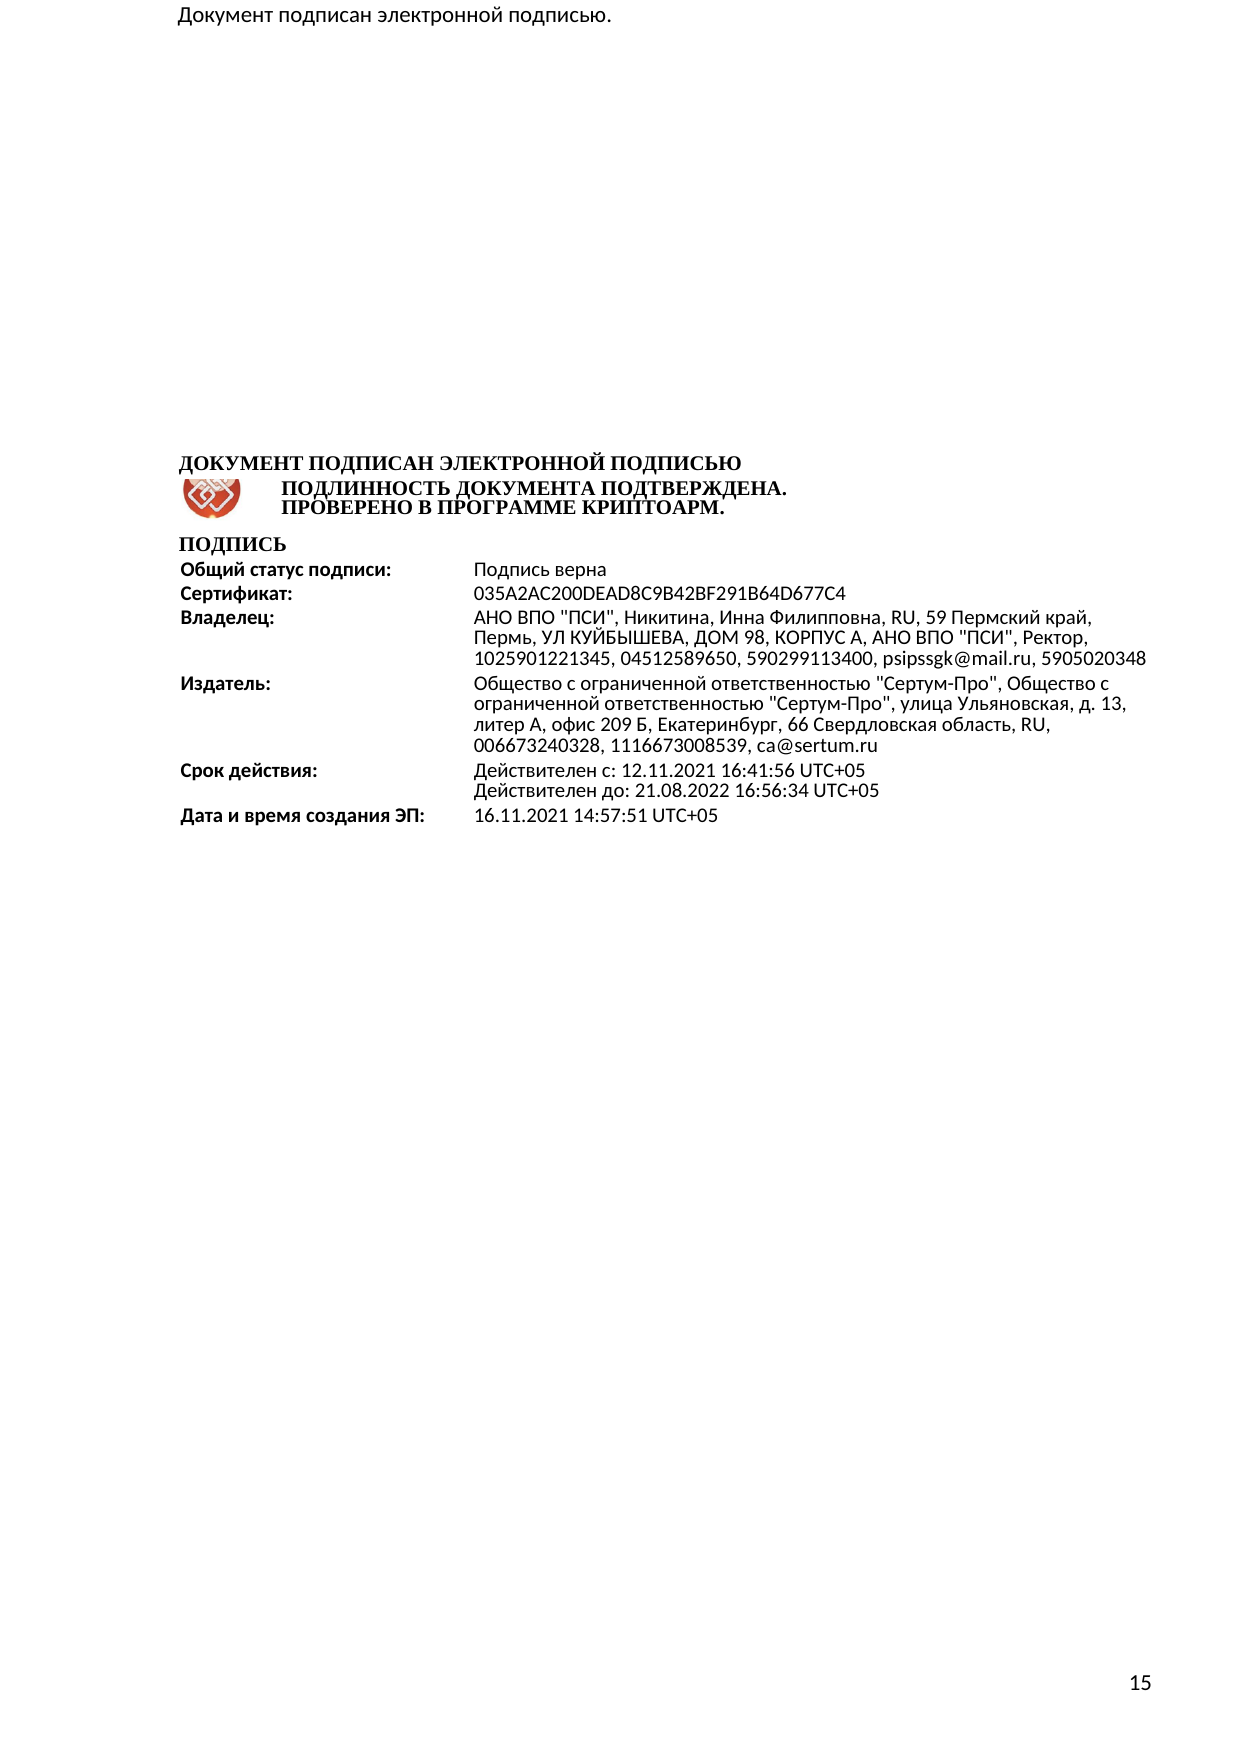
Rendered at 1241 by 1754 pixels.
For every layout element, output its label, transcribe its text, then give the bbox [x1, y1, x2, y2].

table_cell [177, 557, 1152, 829]
table_cell [177, 476, 1152, 534]
picture [180, 479, 243, 521]
table_header ДОКУМЕНТ ПОДПИСАН ЭЛЕКТРОННОЙ ПОДПИСЬЮ [177, 454, 1152, 476]
table_cell ПОДПИСЬ [177, 534, 1152, 557]
